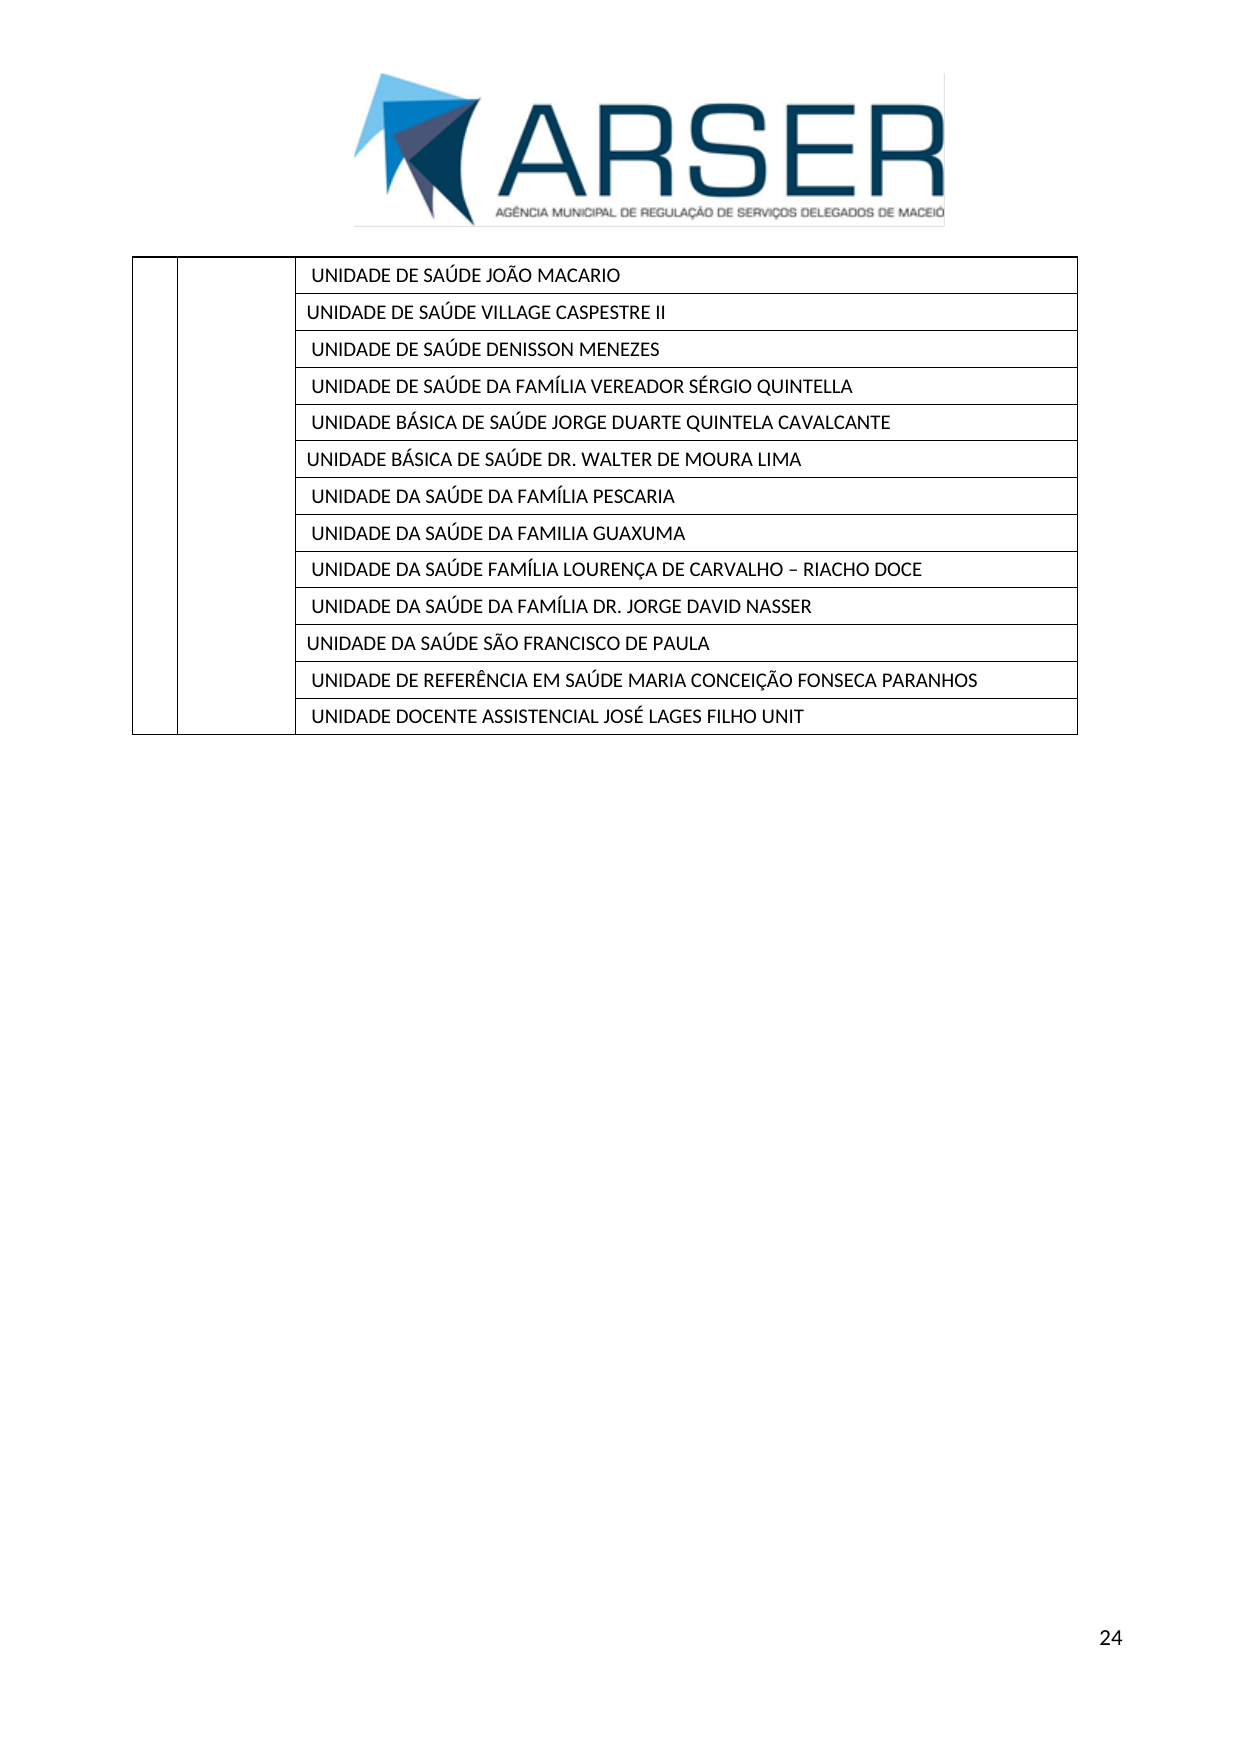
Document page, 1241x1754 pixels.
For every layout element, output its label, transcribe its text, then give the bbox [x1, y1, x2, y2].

picture [353, 73, 946, 228]
table_cell UNIDADE DA SAÚDE FAMÍLIA LOURENÇA DE CARVALHO – RIACHO DOCE [296, 552, 1077, 587]
table_cell UNIDADE DOCENTE ASSISTENCIAL JOSÉ LAGES FILHO UNIT [296, 699, 1077, 734]
table_cell UNIDADE DE SAÚDE DA FAMÍLIA VEREADOR SÉRGIO QUINTELLA [296, 368, 1077, 403]
table_cell UNIDADE DE SAÚDE DENISSON MENEZES [296, 331, 1077, 367]
table_cell UNIDADE DA SAÚDE DA FAMÍLIA DR. JORGE DAVID NASSER [296, 588, 1077, 624]
table_cell UNIDADE DA SAÚDE SÃO FRANCISCO DE PAULA [296, 625, 1077, 661]
table_cell UNIDADE DA SAÚDE DA FAMÍLIA PESCARIA [296, 478, 1077, 514]
table_cell UNIDADE DA SAÚDE DA FAMILIA GUAXUMA [296, 515, 1077, 551]
table_cell UNIDADE DE SAÚDE VILLAGE CASPESTRE II [296, 294, 1077, 330]
table_cell UNIDADE BÁSICA DE SAÚDE DR. WALTER DE MOURA LIMA [296, 441, 1077, 477]
table_cell UNIDADE DE REFERÊNCIA EM SAÚDE MARIA CONCEIÇÃO FONSECA PARANHOS [296, 662, 1077, 698]
table_cell UNIDADE BÁSICA DE SAÚDE JORGE DUARTE QUINTELA CAVALCANTE [296, 405, 1077, 440]
table_cell UNIDADE DE SAÚDE JOÃO MACARIO [296, 258, 1077, 293]
